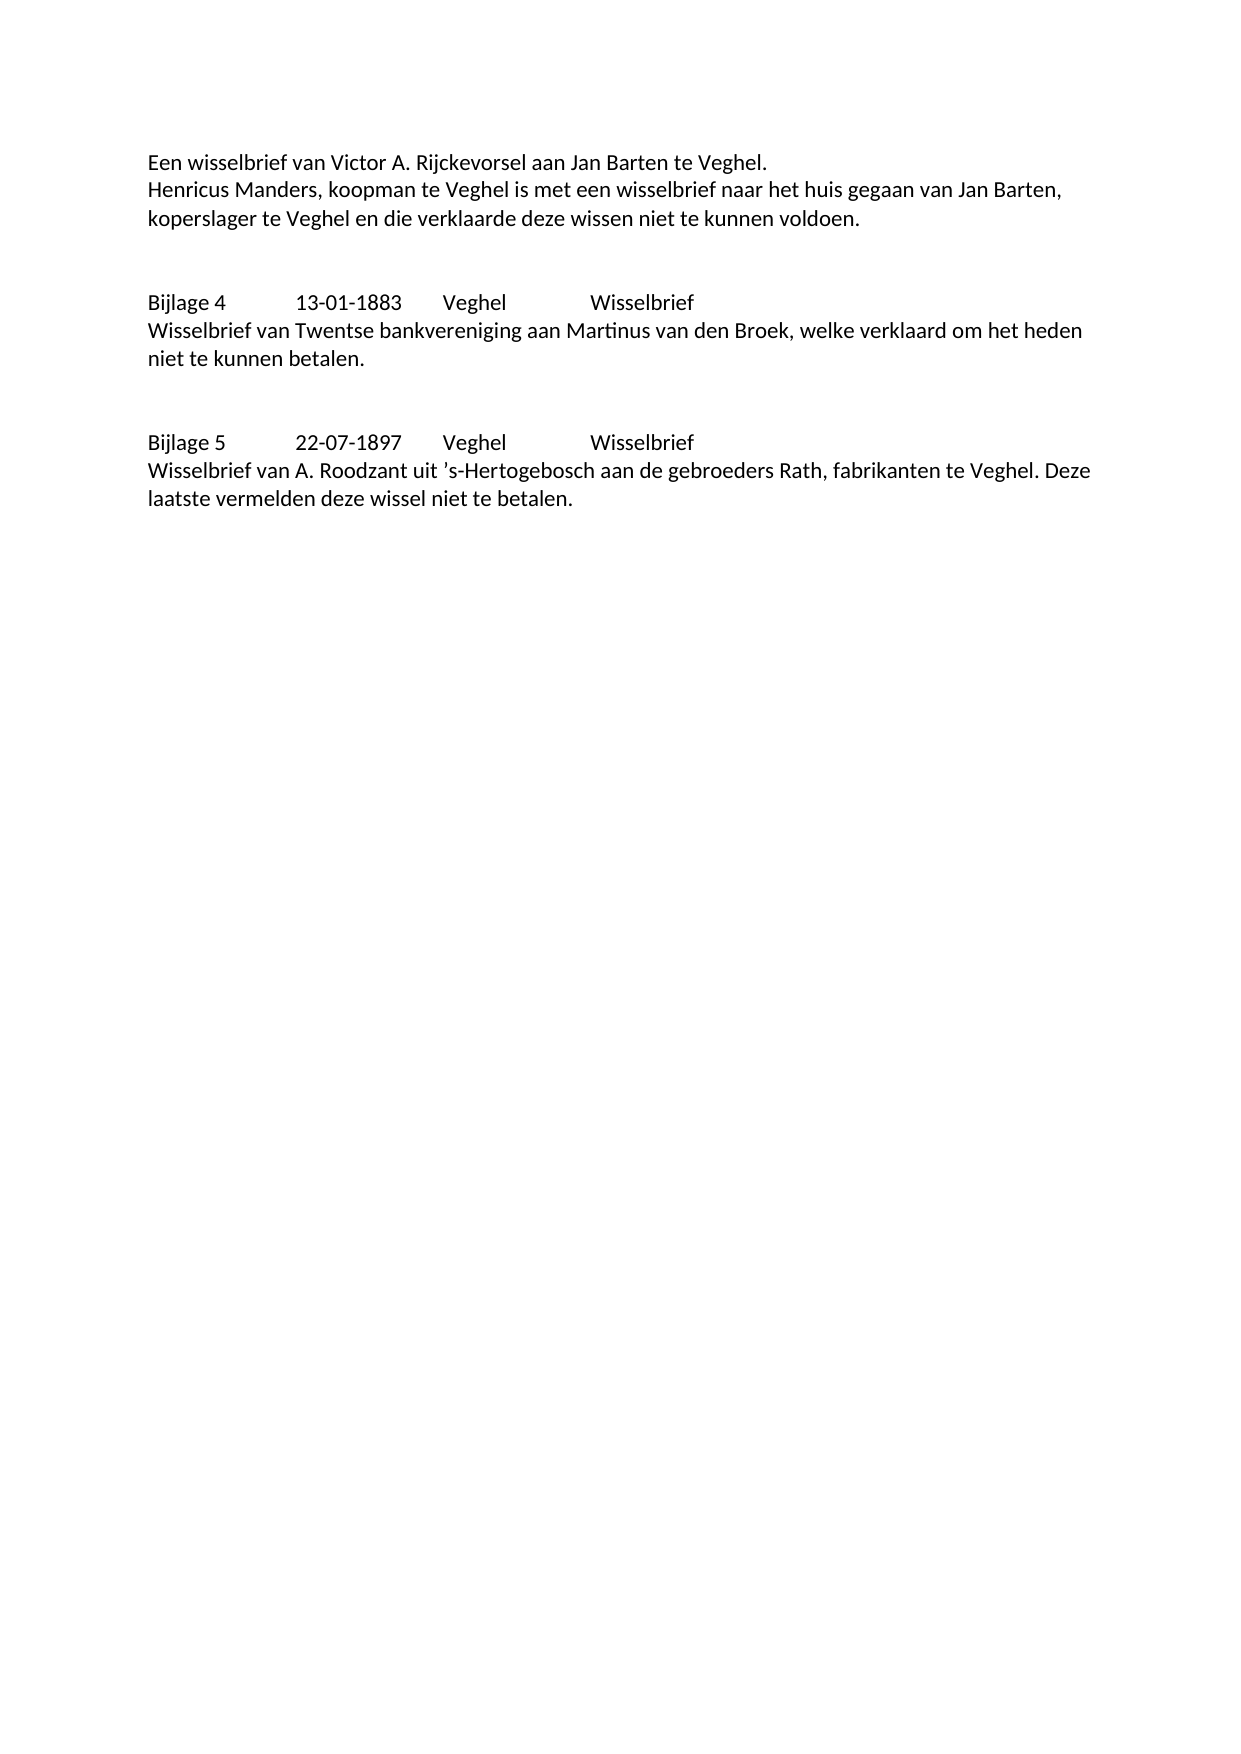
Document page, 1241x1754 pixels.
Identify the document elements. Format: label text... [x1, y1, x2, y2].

text Wisselbrief van Twentse bankvereniging aan Martinus van den Broek, welke verklaard om het heden niet te kunnen betalen. [148, 316, 1093, 372]
text Wisselbrief van A. Roodzant uit ’s-Hertogebosch aan de gebroeders Rath, fabrikanten te Veghel. Deze laatste vermelden deze wissel niet te betalen. [148, 456, 1093, 512]
text Bijlage 5 22-07-1897 Veghel Wisselbrief [148, 428, 1093, 456]
text Bijlage 4 13-01-1883 Veghel Wisselbrief [148, 288, 1093, 316]
text Henricus Manders, koopman te Veghel is met een wisselbrief naar het huis gegaan van Jan Barten, koperslager te Veghel en die verklaarde deze wissen niet te kunnen voldoen. [148, 176, 1093, 232]
text Een wisselbrief van Victor A. Rijckevorsel aan Jan Barten te Veghel. [148, 148, 1093, 176]
